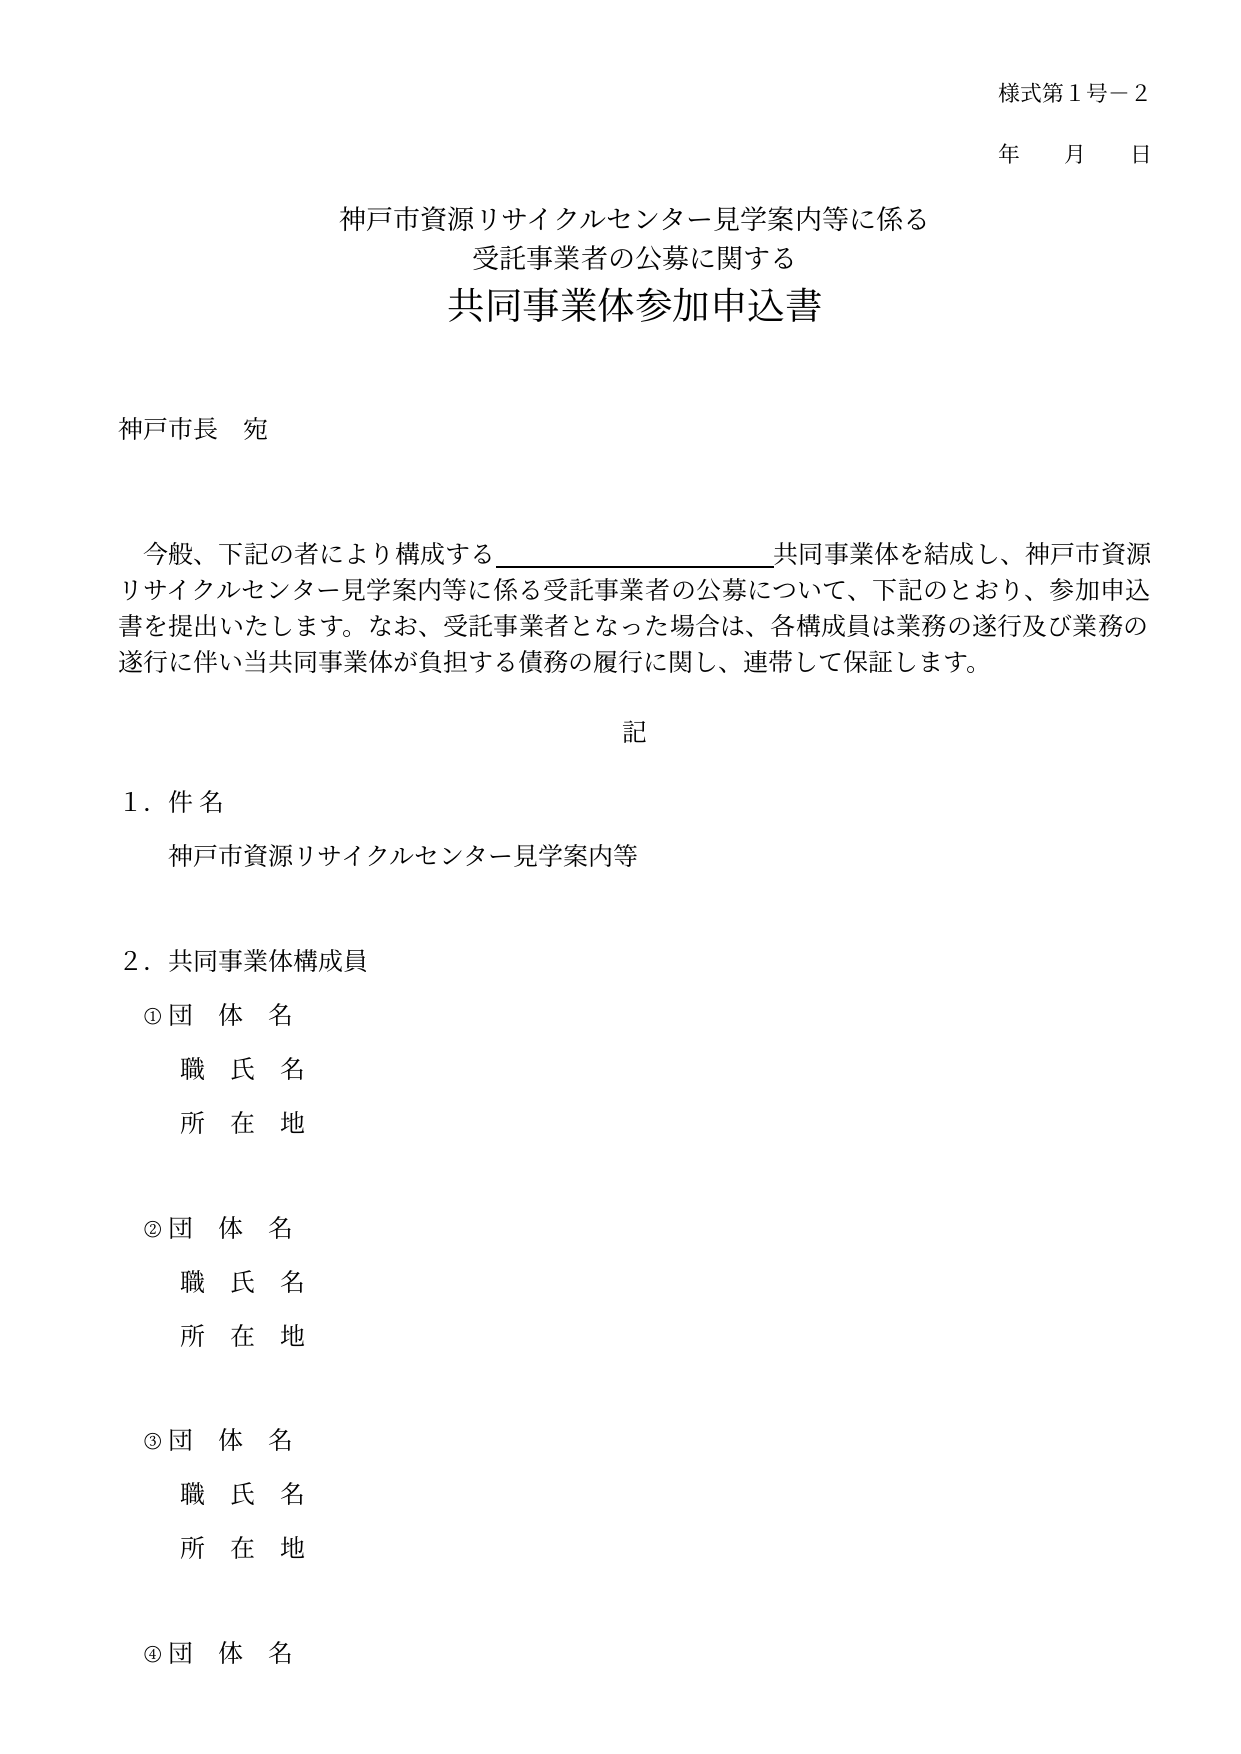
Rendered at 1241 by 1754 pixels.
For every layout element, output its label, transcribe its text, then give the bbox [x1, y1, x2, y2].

text 所 在 地 [118, 1103, 1152, 1139]
subtitle 記 [118, 713, 1152, 749]
text 共同事業体参加申込書 [118, 276, 1152, 330]
text ２．共同事業体構成員 [118, 942, 1152, 977]
text 今般、下記の者により構成する 共同事業体を結成し、神戸市資源リサイクルセンター見学案内等に係る受託事業者の公募について、下記のとおり、参加申込書を提出いたします。なお、受託事業者となった場合は、各構成員は業務の遂行及び業務の遂行に伴い当共同事業体が負担する債務の履行に関し、連帯して保証します。 [118, 535, 1152, 679]
text 所 在 地 [118, 1316, 1152, 1352]
text １．件 名 [118, 783, 1152, 819]
text ② 団 体 名 [118, 1208, 1152, 1244]
text 神戸市資源リサイクルセンター見学案内等に係る [118, 198, 1152, 237]
text 年 月 日 [118, 137, 1152, 169]
text 所 在 地 [118, 1529, 1152, 1565]
text ③ 団 体 名 [118, 1421, 1152, 1457]
text ④ 団 体 名 [118, 1634, 1152, 1670]
text 神戸市資源リサイクルセンター見学案内等 [118, 837, 1152, 873]
text 職 氏 名 [118, 1049, 1152, 1085]
text 受託事業者の公募に関する [118, 237, 1152, 276]
text 職 氏 名 [118, 1262, 1152, 1298]
text ① 団 体 名 [118, 995, 1152, 1031]
text 職 氏 名 [118, 1475, 1152, 1511]
text 神戸市長 宛 [118, 410, 1152, 446]
text 様式第１号－２ [118, 76, 1152, 107]
